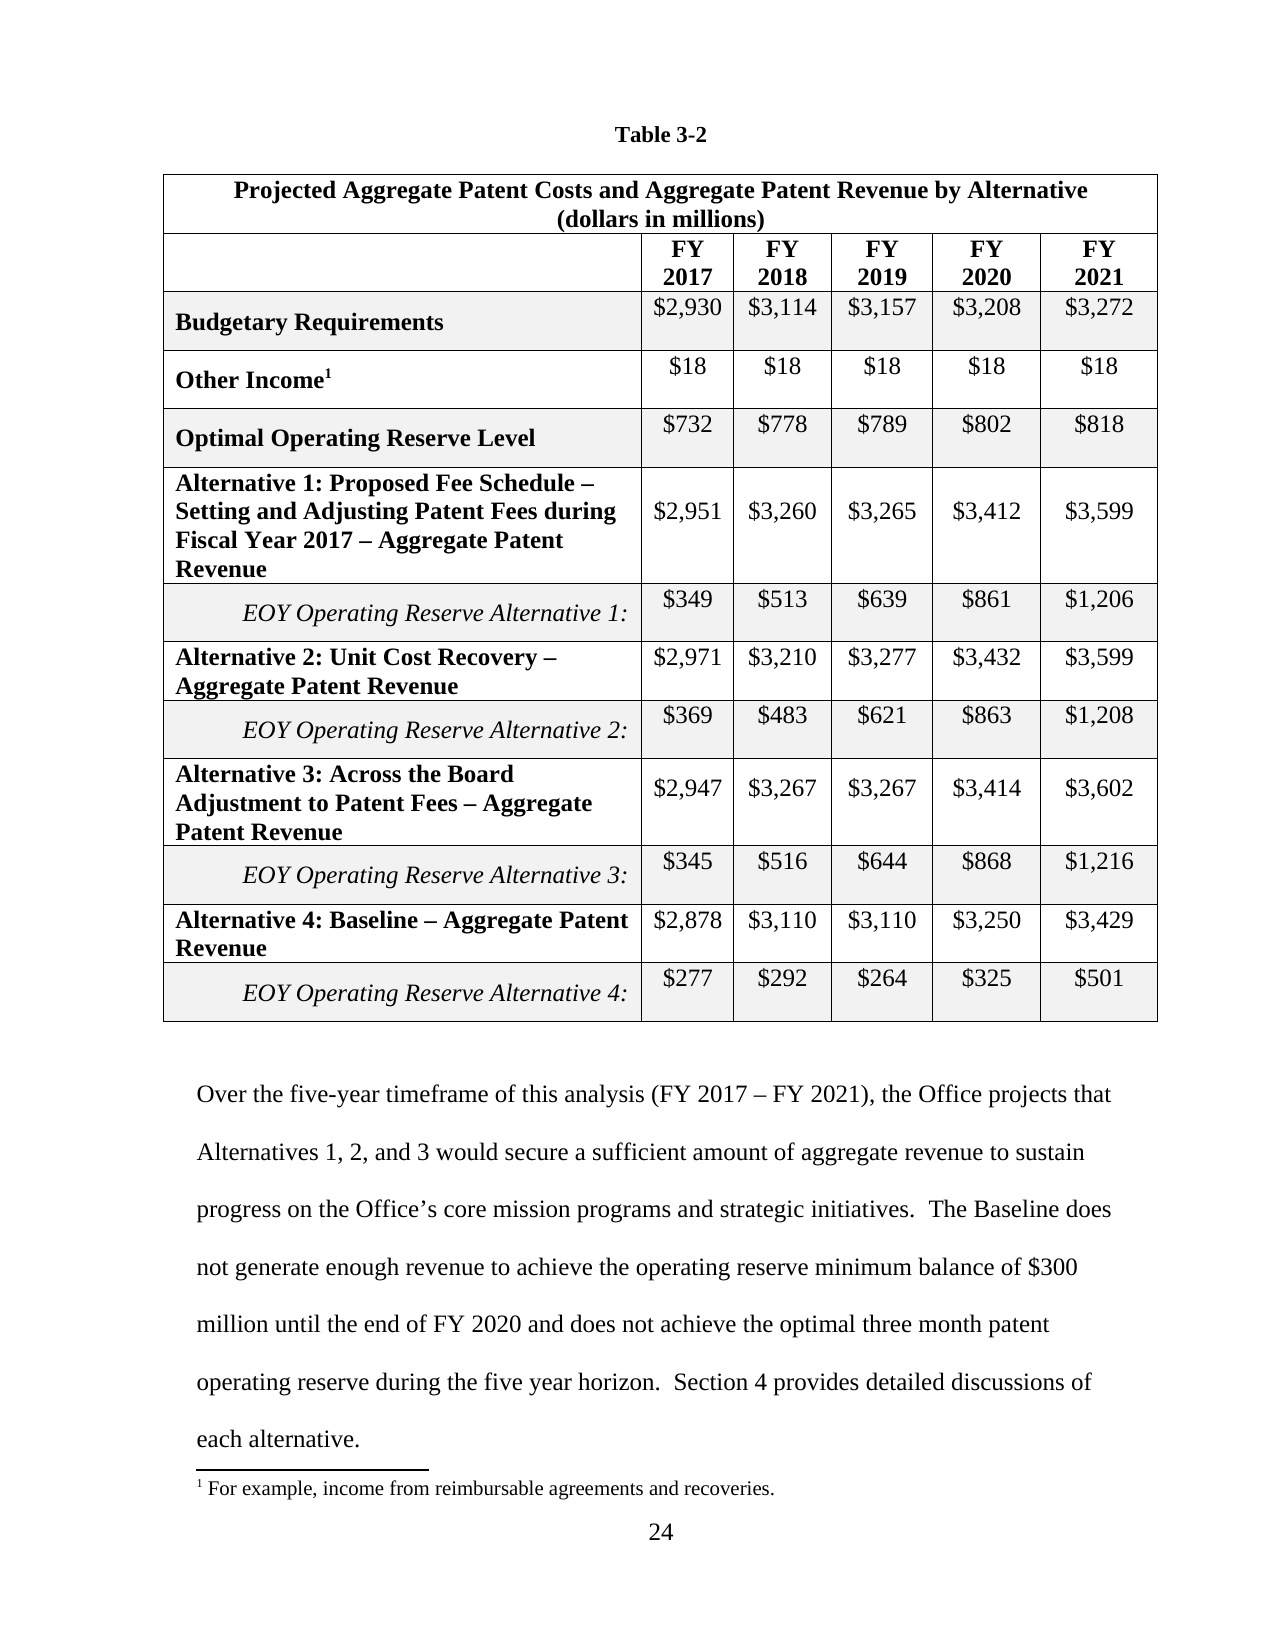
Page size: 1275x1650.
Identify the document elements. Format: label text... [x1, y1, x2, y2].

table_cell $277 [642, 963, 733, 1021]
table_cell $818 [1041, 409, 1157, 467]
table_cell Budgetary Requirements [164, 292, 641, 350]
table_cell $3,599 [1041, 642, 1157, 699]
table_cell $516 [734, 846, 831, 904]
table_cell $1,206 [1041, 584, 1157, 641]
table_cell $861 [933, 584, 1040, 641]
table_cell FY 2020 [933, 234, 1040, 291]
table_cell $3,260 [734, 468, 831, 583]
table_cell $345 [642, 846, 733, 904]
table_cell $802 [933, 409, 1040, 467]
table_cell $3,208 [933, 292, 1040, 350]
table_cell $349 [642, 584, 733, 641]
text Over the five-year timeframe of this analysis (FY 2017 – FY 2021), the Office projects that Alternatives 1, 2, and 3 would secure a sufficient amount of aggregate revenue to sustain progress on the Office’s core mission programs and strategic initiatives. The Baseline does not generate enough revenue to achieve the operating reserve minimum balance of $300 million until the end of FY 2020 and does not achieve the optimal three month patent operating reserve during the five year horizon. Section 4 provides detailed discussions of each alternative. [196, 1079, 1125, 1453]
table_cell $18 [734, 351, 831, 408]
table_cell $1,216 [1041, 846, 1157, 904]
table_cell $3,414 [933, 759, 1040, 845]
table_cell EOY Operating Reserve Alternative 2: [164, 701, 641, 758]
table_cell $3,429 [1041, 905, 1157, 962]
table_cell $18 [642, 351, 733, 408]
table_cell $3,250 [933, 905, 1040, 962]
table_cell $868 [933, 846, 1040, 904]
table_cell $639 [832, 584, 932, 641]
table_cell $18 [1041, 351, 1157, 408]
table_cell $3,265 [832, 468, 932, 583]
text Table 3-2 [196, 121, 1125, 148]
table_cell EOY Operating Reserve Alternative 3: [164, 846, 641, 904]
table_cell $18 [832, 351, 932, 408]
table_cell EOY Operating Reserve Alternative 4: [164, 963, 641, 1021]
table_cell $732 [642, 409, 733, 467]
table_cell EOY Operating Reserve Alternative 1: [164, 584, 641, 641]
table_cell FY 2018 [734, 234, 831, 291]
table_cell $2,878 [642, 905, 733, 962]
table_cell $3,267 [734, 759, 831, 845]
table_cell $2,971 [642, 642, 733, 699]
table_cell FY 2021 [1041, 234, 1157, 291]
table_cell Alternative 1: Proposed Fee Schedule – Setting and Adjusting Patent Fees during Fiscal Year 2017 – Aggregate Patent Revenue [164, 468, 641, 583]
table_cell $3,114 [734, 292, 831, 350]
table_cell Alternative 4: Baseline – Aggregate Patent Revenue [164, 905, 641, 962]
table_cell $2,951 [642, 468, 733, 583]
table_header Projected Aggregate Patent Costs and Aggregate Patent Revenue by Alternative (dollars in millions) [164, 175, 1157, 233]
table_cell $3,602 [1041, 759, 1157, 845]
table_cell $789 [832, 409, 932, 467]
table_cell $292 [734, 963, 831, 1021]
table_cell $1,208 [1041, 701, 1157, 758]
table_cell $3,599 [1041, 468, 1157, 583]
table_cell $513 [734, 584, 831, 641]
table_cell $2,930 [642, 292, 733, 350]
table_cell $644 [832, 846, 932, 904]
table_cell $3,432 [933, 642, 1040, 699]
table_cell $264 [832, 963, 932, 1021]
table_cell $3,272 [1041, 292, 1157, 350]
table_cell FY 2017 [642, 234, 733, 291]
table_cell $325 [933, 963, 1040, 1021]
table_cell $778 [734, 409, 831, 467]
table_cell $3,157 [832, 292, 932, 350]
table_cell $501 [1041, 963, 1157, 1021]
table_cell FY 2019 [832, 234, 932, 291]
table_cell Alternative 3: Across the Board Adjustment to Patent Fees – Aggregate Patent Revenue [164, 759, 641, 845]
table_cell [164, 234, 641, 291]
table_cell $621 [832, 701, 932, 758]
table_cell $3,277 [832, 642, 932, 699]
table_cell $369 [642, 701, 733, 758]
table_cell $3,110 [832, 905, 932, 962]
table_cell $18 [933, 351, 1040, 408]
table_cell $3,412 [933, 468, 1040, 583]
table_cell Optimal Operating Reserve Level [164, 409, 641, 467]
table_cell Alternative 2: Unit Cost Recovery – Aggregate Patent Revenue [164, 642, 641, 699]
table_cell Other Income [164, 351, 641, 408]
table_cell $3,110 [734, 905, 831, 962]
table_cell $2,947 [642, 759, 733, 845]
table_cell $863 [933, 701, 1040, 758]
table_cell $3,210 [734, 642, 831, 699]
table_cell $483 [734, 701, 831, 758]
table_cell $3,267 [832, 759, 932, 845]
